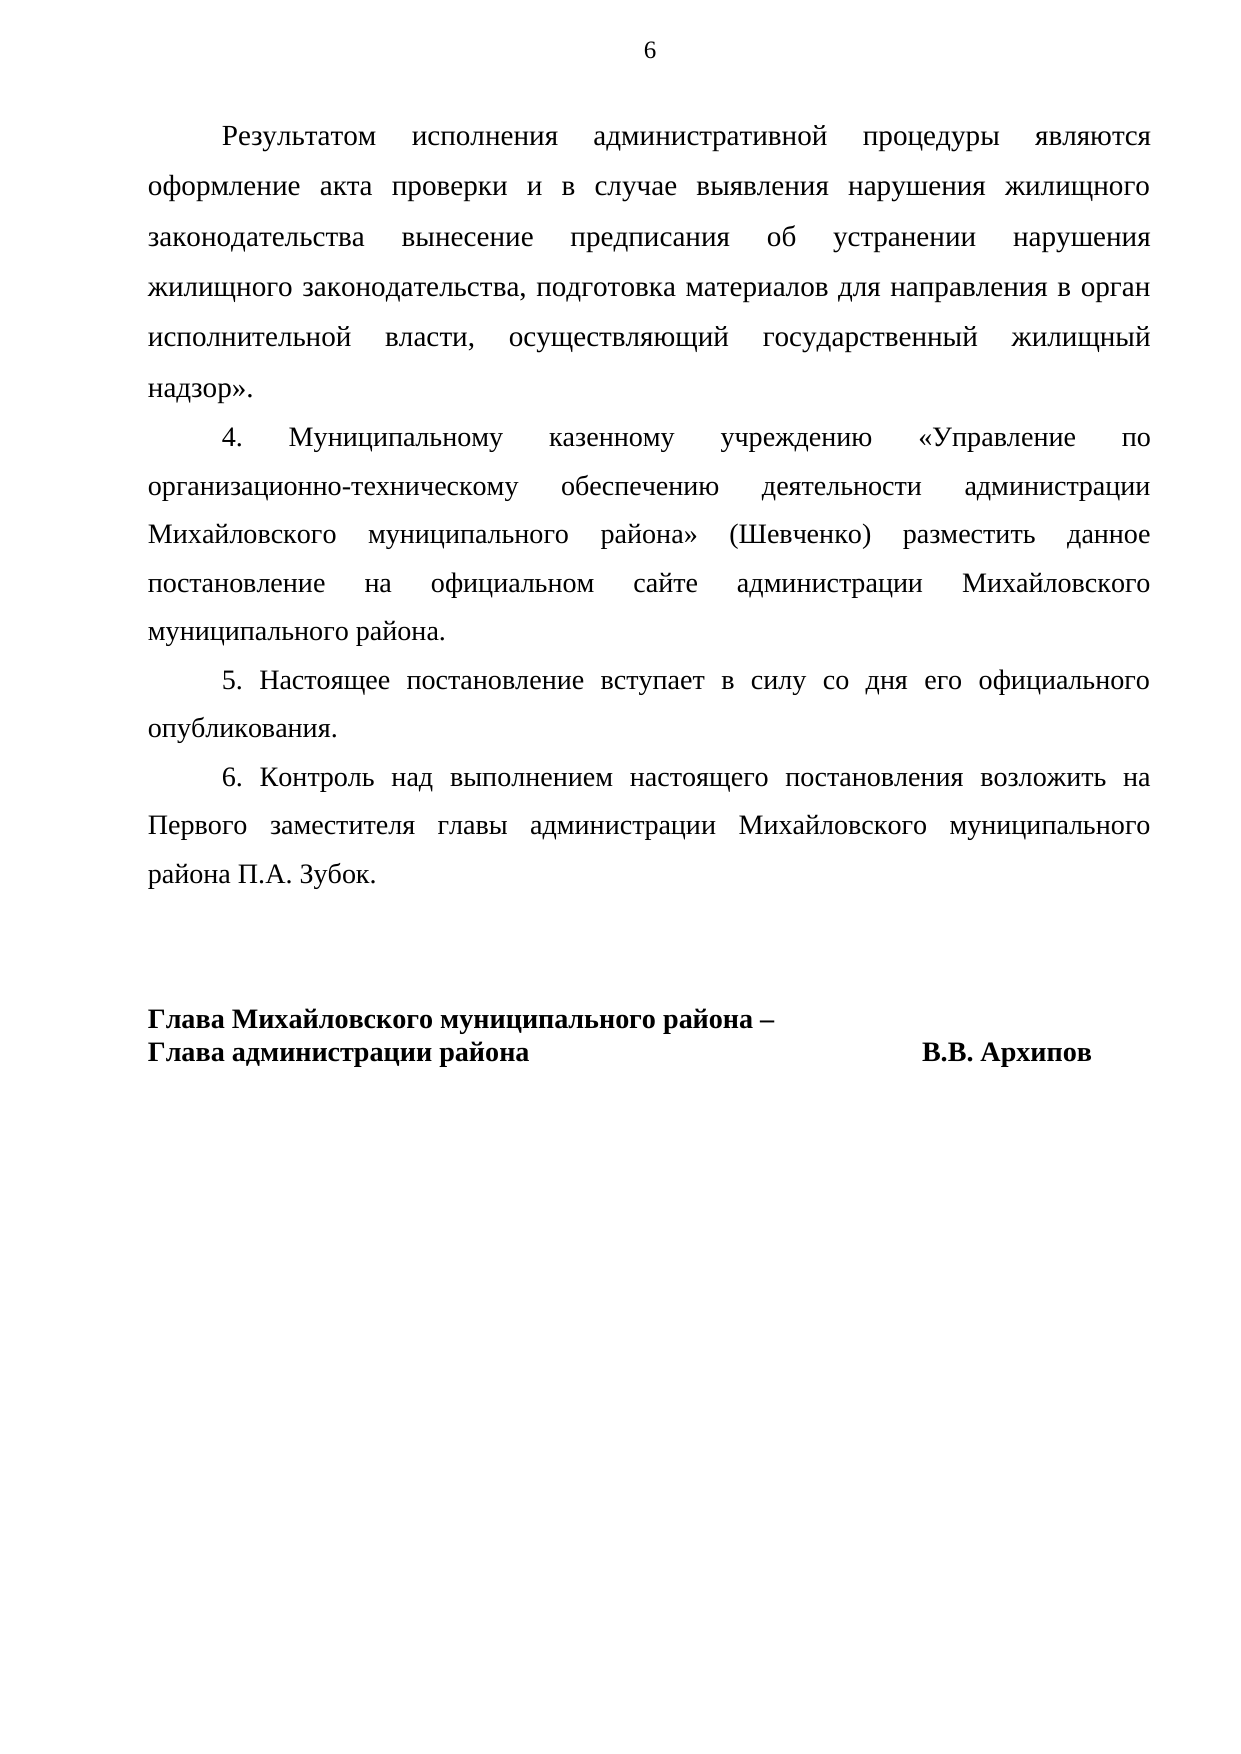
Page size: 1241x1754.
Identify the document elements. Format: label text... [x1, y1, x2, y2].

text 6. Контроль над выполнением настоящего постановления возложить на Первого заместителя главы администрации Михайловского муниципального района П.А. Зубок. [148, 760, 1152, 889]
text 5. Настоящее постановление вступает в силу со дня его официального опубликования. [148, 663, 1152, 744]
text Глава администрации района В.В. Архипов [148, 1035, 1152, 1067]
text Глава Михайловского муниципального района – [148, 1003, 1152, 1035]
text 4. Муниципальному казенному учреждению «Управление по организационно-техническому обеспечению деятельности администрации Михайловского муниципального района» (Шевченко) разместить данное постановление на официальном сайте администрации Михайловского муниципального района. [148, 420, 1152, 647]
text Результатом исполнения административной процедуры являются оформление акта проверки и в случае выявления нарушения жилищного законодательства вынесение предписания об устранении нарушения жилищного законодательства, подготовка материалов для направления в орган исполнительной власти, осуществляющий государственный жилищный надзор». [148, 118, 1152, 403]
